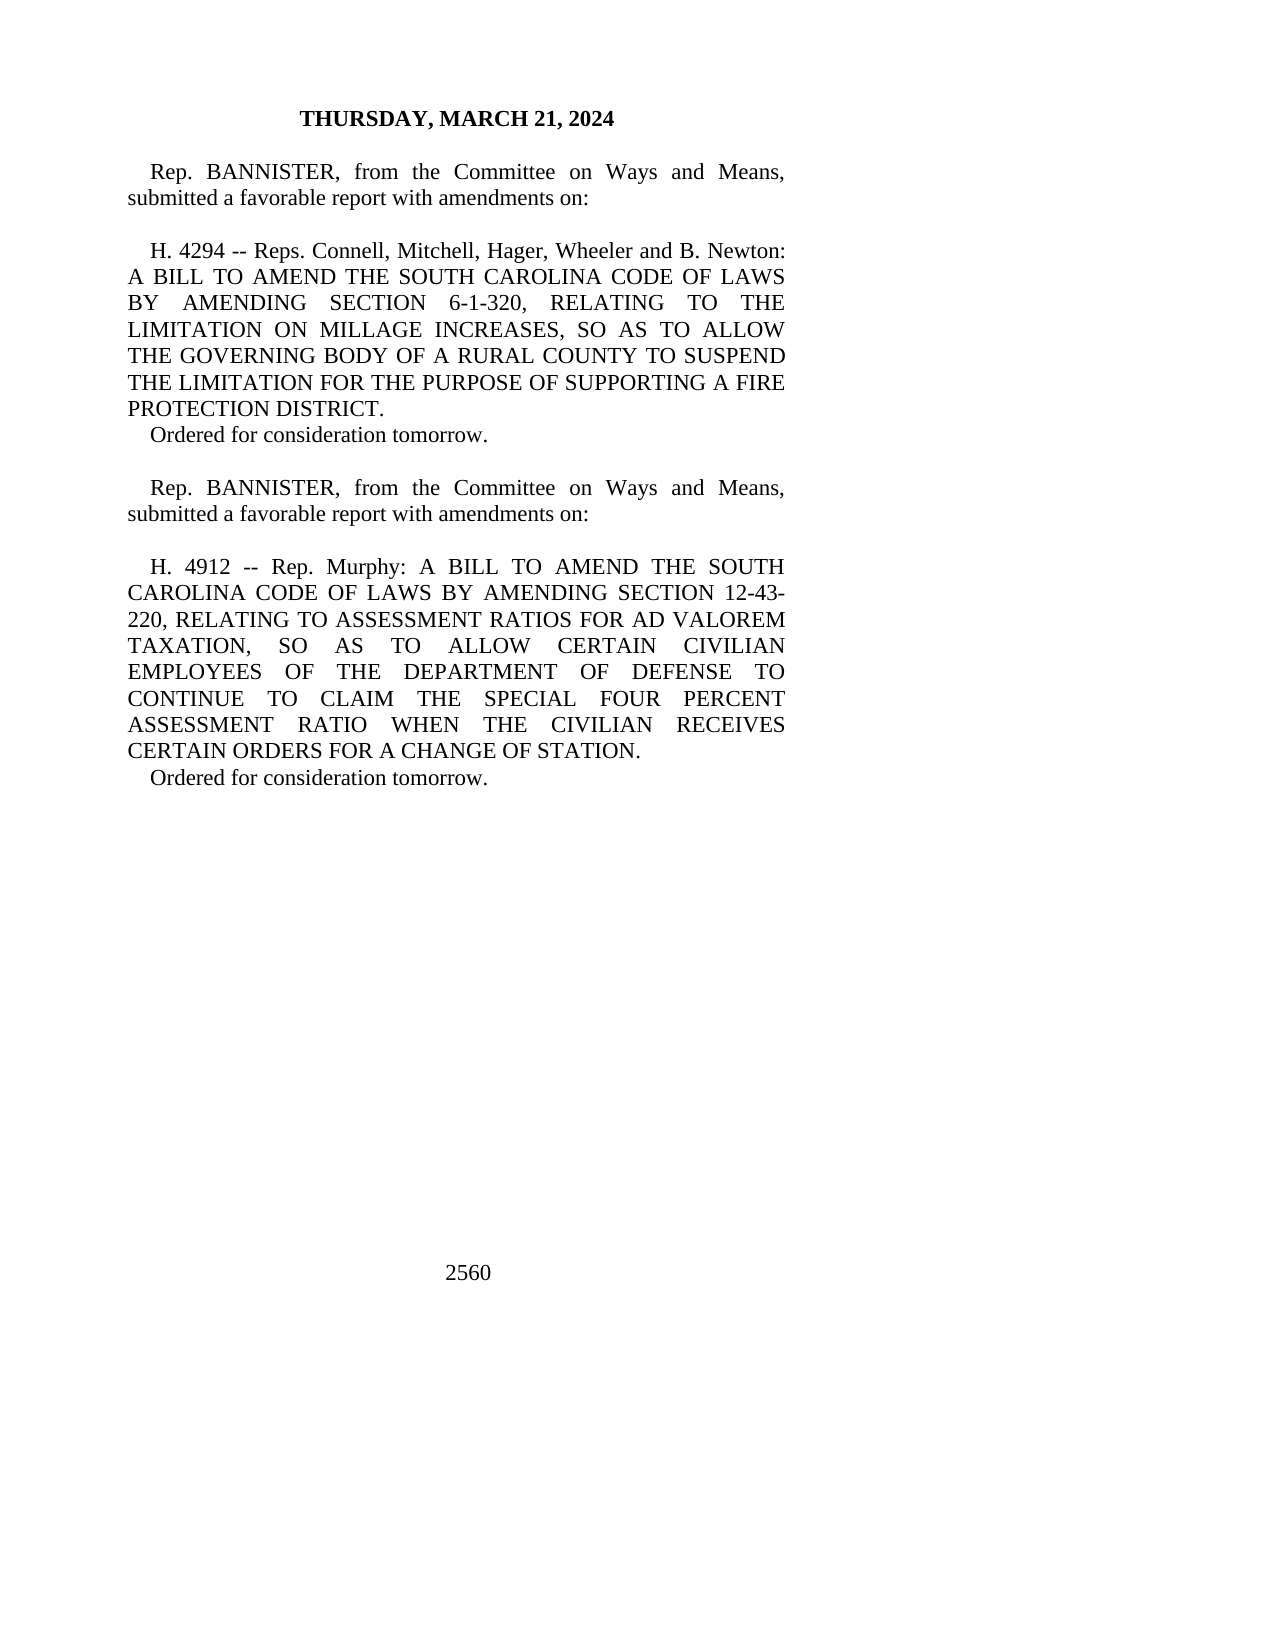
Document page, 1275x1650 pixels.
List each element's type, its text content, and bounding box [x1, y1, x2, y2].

text H. 4294 -- Reps. Connell, Mitchell, Hager, Wheeler and B. Newton: A BILL TO AMEND THE SOUTH CAROLINA CODE OF LAWS BY AMENDING SECTION 6-1-320, RELATING TO THE LIMITATION ON MILLAGE INCREASES, SO AS TO ALLOW THE GOVERNING BODY OF A RURAL COUNTY TO SUSPEND THE LIMITATION FOR THE PURPOSE OF SUPPORTING A FIRE PROTECTION DISTRICT. [127, 237, 786, 421]
text Rep. BANNISTER, from the Committee on Ways and Means, submitted a favorable report with amendments on: [127, 474, 786, 527]
text Ordered for consideration tomorrow. [127, 421, 786, 448]
text H. 4912 -- Rep. Murphy: A BILL TO AMEND THE SOUTH CAROLINA CODE OF LAWS BY AMENDING SECTION 12-43-220, RELATING TO ASSESSMENT RATIOS FOR AD VALOREM TAXATION, SO AS TO ALLOW CERTAIN CIVILIAN EMPLOYEES OF THE DEPARTMENT OF DEFENSE TO CONTINUE TO CLAIM THE SPECIAL FOUR PERCENT ASSESSMENT RATIO WHEN THE CIVILIAN RECEIVES CERTAIN ORDERS FOR A CHANGE OF STATION. [127, 553, 786, 764]
text Rep. BANNISTER, from the Committee on Ways and Means, submitted a favorable report with amendments on: [127, 158, 786, 210]
text Ordered for consideration tomorrow. [127, 764, 786, 790]
